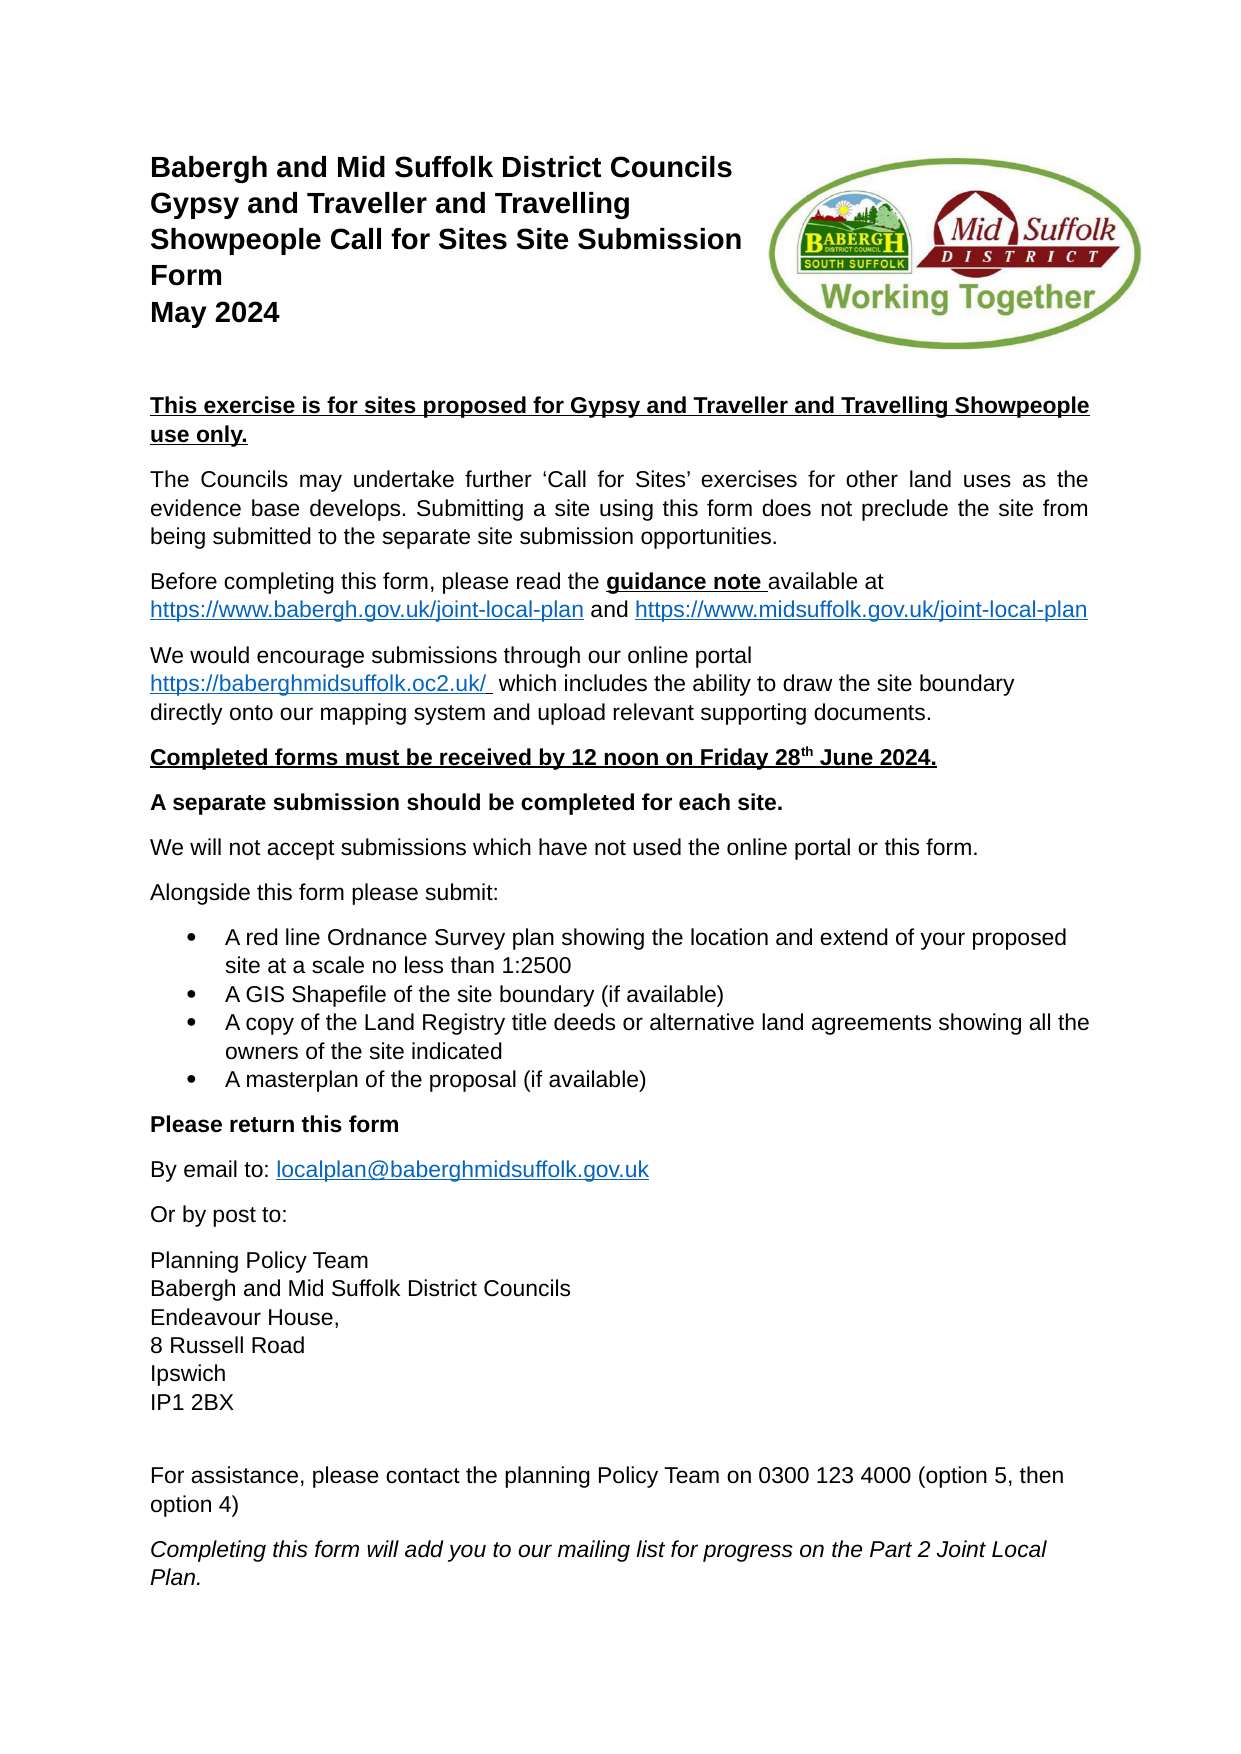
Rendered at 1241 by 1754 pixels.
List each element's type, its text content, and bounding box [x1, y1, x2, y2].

text 8 Russell Road [150, 1332, 1090, 1358]
text We would encourage submissions through our online portal https://baberghmidsuffolk.oc2.uk/ which includes the ability to draw the site boundary directly onto our mapping system and upload relevant supporting documents. [150, 642, 1090, 725]
text Endeavour House, [150, 1303, 1090, 1330]
text We will not accept submissions which have not used the online portal or this form. [150, 834, 1090, 860]
list A GIS Shapefile of the site boundary (if available) [187, 981, 1090, 1007]
text By email to: localplan@baberghmidsuffolk.gov.uk [150, 1156, 1090, 1183]
text Planning Policy Team [150, 1247, 1090, 1273]
text This exercise is for sites proposed for Gypsy and Traveller and Travelling Showpeople use only. [150, 416, 1090, 447]
text Or by post to: [150, 1201, 1090, 1228]
text The Councils may undertake further ‘Call for Sites’ exercises for other land uses as the evidence base develops. Submitting a site using this form does not preclude the site from being submitted to the separate site submission opportunities. [150, 466, 1090, 549]
text Completing this form will add you to our mailing list for progress on the Part 2 Joint Local Plan. [150, 1536, 1090, 1591]
picture [765, 150, 1150, 357]
text Babergh and Mid Suffolk District Councils Gypsy and Traveller and Travelling Showpeople Call for Sites Site Submission Form [150, 150, 765, 292]
list A masterplan of the proposal (if available) [187, 1066, 1090, 1092]
text Completed forms must be received by 12 noon on Friday 28th June 2024. [150, 743, 1090, 770]
text Please return this form [150, 1111, 1090, 1138]
text A separate submission should be completed for each site. [150, 789, 1090, 815]
text For assistance, please contact the planning Policy Team on 0300 123 4000 (option 5, then option 4) [150, 1462, 1090, 1517]
text This exercise is for sites proposed for Gypsy and Traveller and Travelling Showpeople use only. [150, 392, 1090, 415]
text May 2024 [150, 294, 765, 328]
text Before completing this form, please read the guidance note available at https://www.babergh.gov.uk/joint-local-plan and https://www.midsuffolk.gov.uk/joint-local-plan [150, 568, 1090, 623]
list A copy of the Land Registry title deeds or alternative land agreements showing all the owners of the site indicated [187, 1009, 1090, 1064]
text Alongside this form please submit: [150, 879, 1090, 905]
text Babergh and Mid Suffolk District Councils [150, 1275, 1090, 1301]
text Ipswich [150, 1360, 1090, 1387]
text IP1 2BX [150, 1389, 1090, 1415]
list A red line Ordnance Survey plan showing the location and extend of your proposed site at a scale no less than 1:2500 [187, 924, 1090, 979]
